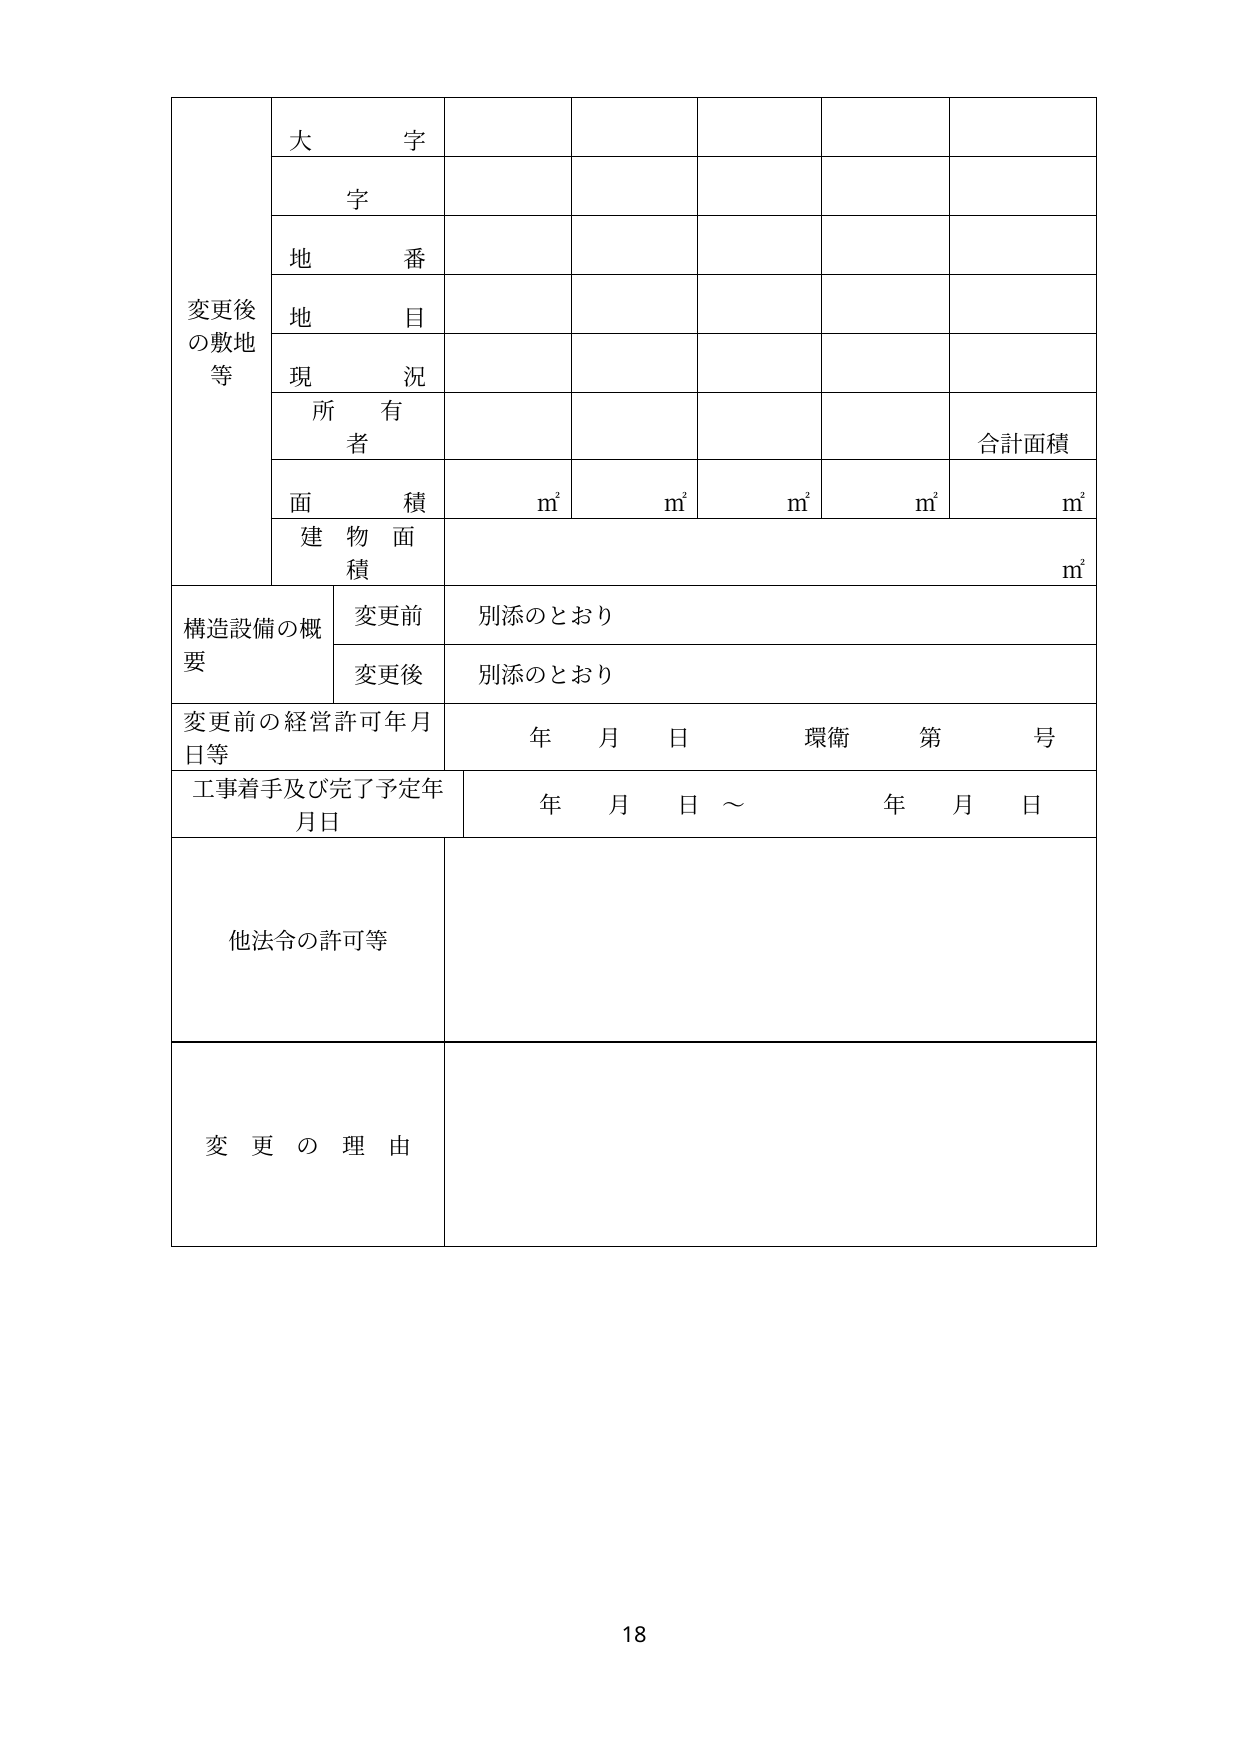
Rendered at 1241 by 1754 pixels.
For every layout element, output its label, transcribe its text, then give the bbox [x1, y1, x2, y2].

table_header [822, 98, 949, 156]
table_cell [698, 216, 821, 274]
table_cell [572, 157, 697, 215]
table_header [445, 98, 571, 156]
table_header [572, 98, 697, 156]
table_cell 他法令の許可等 [172, 838, 444, 1041]
table_cell [445, 838, 1096, 1041]
table_cell ㎡ [445, 460, 571, 518]
table_cell ㎡ [950, 460, 1096, 518]
table_cell [822, 216, 949, 274]
table_cell [950, 275, 1096, 333]
table_cell 別添のとおり [445, 586, 1096, 644]
table_cell [445, 157, 571, 215]
table_cell [572, 216, 697, 274]
table_cell [445, 334, 571, 392]
table_cell 所 有 者 [272, 393, 444, 459]
table_cell [950, 334, 1096, 392]
table_cell [950, 157, 1096, 215]
table_cell 別添のとおり [445, 645, 1096, 703]
table_cell 建 物 面 積 [272, 519, 444, 585]
table_cell [572, 334, 697, 392]
table_cell 年 月 日 ～ 年 月 日 [464, 771, 1096, 837]
table_cell 変更前 [334, 586, 444, 644]
table_cell 地 番 [272, 216, 444, 274]
table_cell [572, 275, 697, 333]
table_cell [698, 275, 821, 333]
table_header 変更後の敷地等 [172, 98, 271, 585]
table_cell [698, 334, 821, 392]
table_cell [822, 157, 949, 215]
table_cell [445, 1043, 1096, 1246]
table_cell [572, 393, 697, 459]
table_cell 字 [272, 157, 444, 215]
table_header 大 字 [272, 98, 444, 156]
table_cell 合計面積 [950, 393, 1096, 459]
table_cell ㎡ [822, 460, 949, 518]
table_cell 変更後 [334, 645, 444, 703]
table_cell 変 更 の 理 由 [172, 1043, 444, 1246]
table_header [698, 98, 821, 156]
table_cell [445, 275, 571, 333]
table_cell 地 目 [272, 275, 444, 333]
table_cell [822, 334, 949, 392]
table_cell 変更前の経営許可年月日等 [172, 704, 444, 770]
table_cell [822, 275, 949, 333]
table_cell ㎡ [698, 460, 821, 518]
table_cell 現 況 [272, 334, 444, 392]
table_cell 構造設備の概要 [172, 586, 333, 703]
table_cell [698, 393, 821, 459]
table_cell ㎡ [445, 519, 1096, 585]
table_cell [445, 216, 571, 274]
table_cell [445, 393, 571, 459]
table_cell 面 積 [272, 460, 444, 518]
table_cell ㎡ [572, 460, 697, 518]
table_cell 工事着手及び完了予定年月日 [172, 771, 463, 837]
table_cell 年 月 日 環衛 第 号 [445, 704, 1096, 770]
table_cell [822, 393, 949, 459]
table_cell [950, 216, 1096, 274]
table_cell [698, 157, 821, 215]
table_header [950, 98, 1096, 156]
